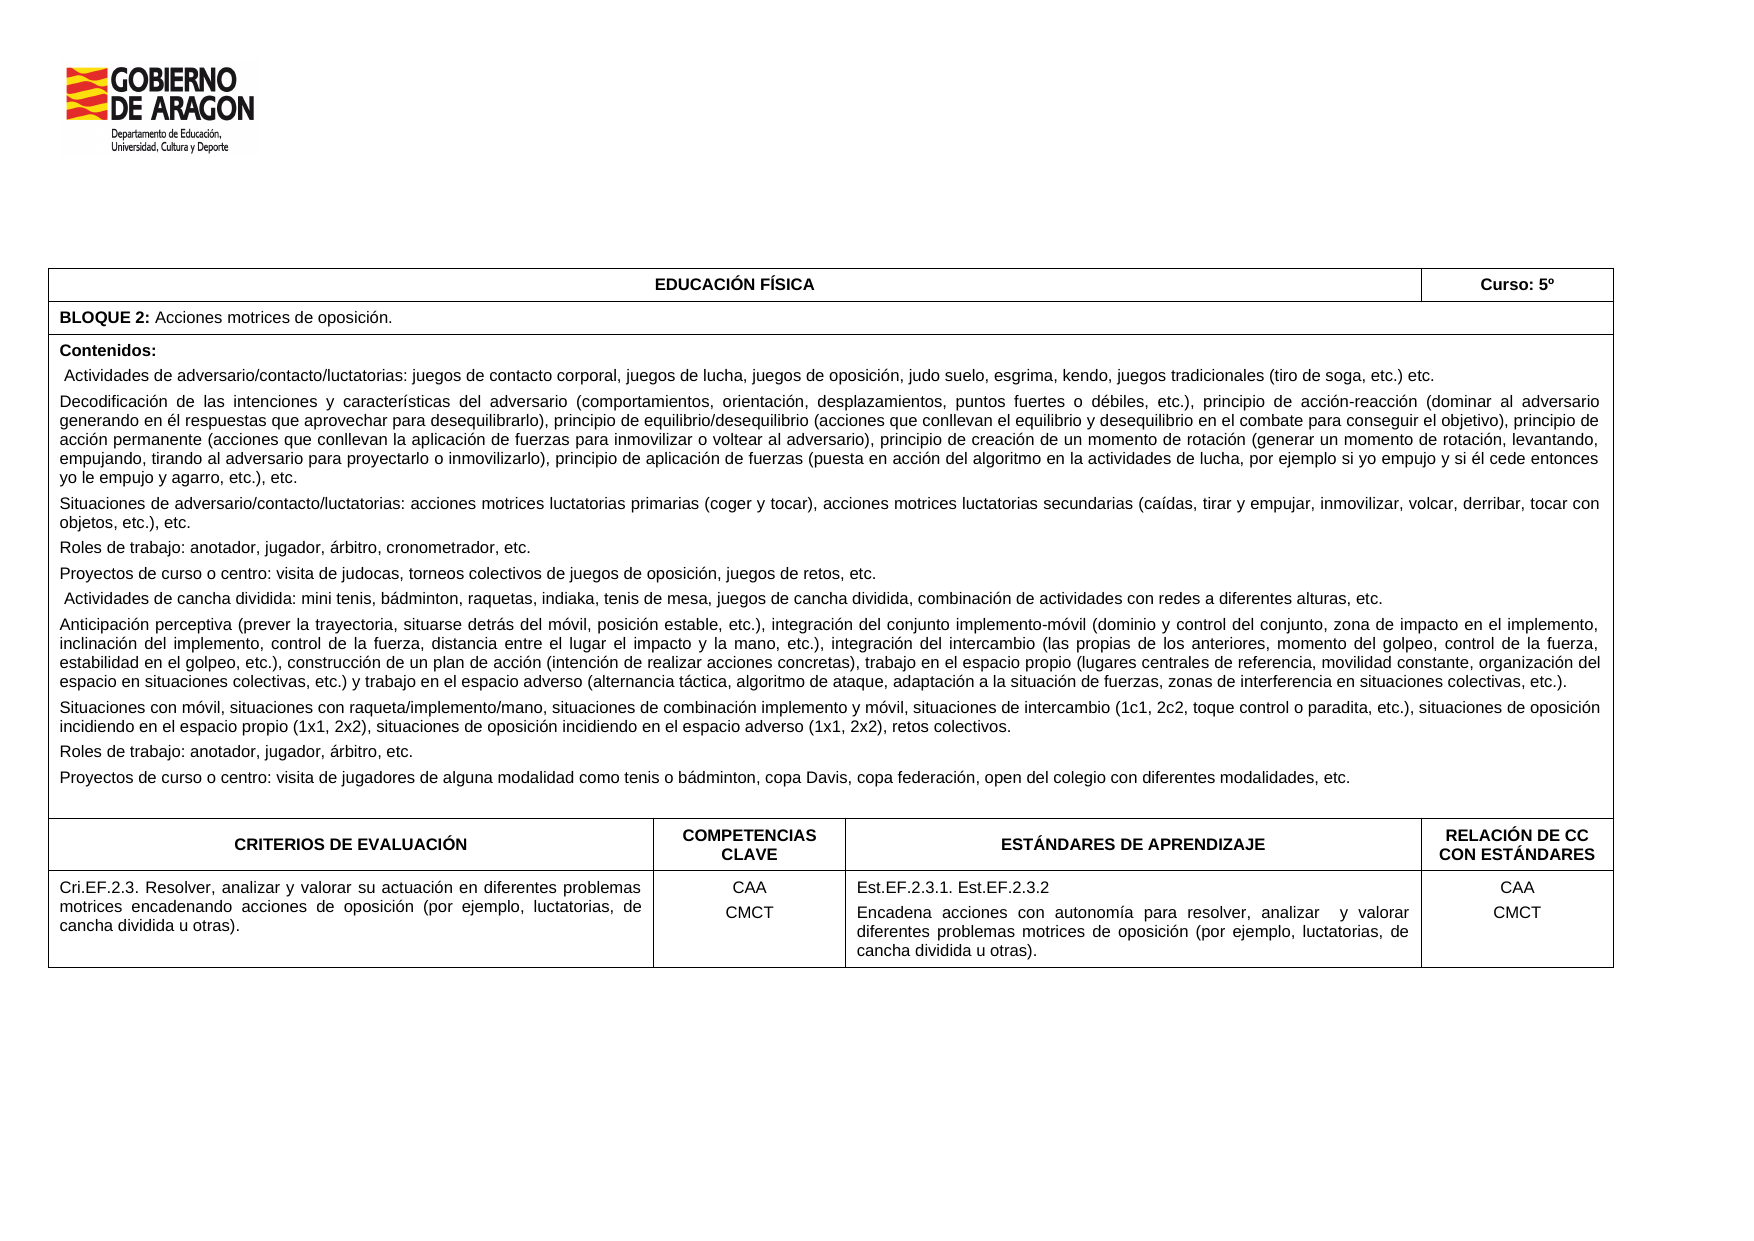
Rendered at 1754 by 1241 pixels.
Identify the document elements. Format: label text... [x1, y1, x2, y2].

table_header EDUCACIÓN FÍSICA [49, 269, 1421, 301]
table_cell BLOQUE 2: Acciones motrices de oposición. [49, 302, 1613, 333]
table_cell Contenidos: Actividades de adversario/contacto/luctatorias: juegos de contacto corporal, juegos de lucha, juegos de oposición, judo suelo, esgrima, kendo, juegos tradicionales (tiro de soga, etc.) etc. Decodificación de las intenciones y características del adversario (comportamientos, orientación, desplazamientos, puntos fuertes o débiles, etc.), principio de acción-reacción (dominar al adversario generando en él respuestas que aprovechar para desequilibrarlo), principio de equilibrio/desequilibrio (acciones que conllevan el equilibrio y desequilibrio en el combate para conseguir el objetivo), principio de acción permanente (acciones que conllevan la aplicación de fuerzas para inmovilizar o voltear al adversario), principio de creación de un momento de rotación (generar un momento de rotación, levantando, empujando, tirando al adversario para proyectarlo o inmovilizarlo), principio de aplicación de fuerzas (puesta en acción del algoritmo en la actividades de lucha, por ejemplo si yo empujo y si él cede entonces yo le empujo y agarro, etc.), etc. Situaciones de adversario/contacto/luctatorias: acciones motrices luctatorias primarias (coger y tocar), acciones motrices luctatorias secundarias (caídas, tirar y empujar, inmovilizar, volcar, derribar, tocar con objetos, etc.), etc. Roles de trabajo: anotador, jugador, árbitro, cronometrador, etc. Proyectos de curso o centro: visita de judocas, torneos colectivos de juegos de oposición, juegos de retos, etc. Actividades de cancha dividida: mini tenis, bádminton, raquetas, indiaka, tenis de mesa, juegos de cancha dividida, combinación de actividades con redes a diferentes alturas, etc. Anticipación perceptiva (prever la trayectoria, situarse detrás del móvil, posición estable, etc.), integración del conjunto implemento-móvil (dominio y control del conjunto, zona de impacto en el implemento, inclinación del implemento, control de la fuerza, distancia entre el lugar el impacto y la mano, etc.), integración del intercambio (las propias de los anteriores, momento del golpeo, control de la fuerza, estabilidad en el golpeo, etc.), construcción de un plan de acción (intención de realizar acciones concretas), trabajo en el espacio propio (lugares centrales de referencia, movilidad constante, organización del espacio en situaciones colectivas, etc.) y trabajo en el espacio adverso (alternancia táctica, algoritmo de ataque, adaptación a la situación de fuerzas, zonas de interferencia en situaciones colectivas, etc.). Situaciones con móvil, situaciones con raqueta/implemento/mano, situaciones de combinación implemento y móvil, situaciones de intercambio (1c1, 2c2, toque control o paradita, etc.), situaciones de oposición incidiendo en el espacio propio (1x1, 2x2), situaciones de oposición incidiendo en el espacio adverso (1x1, 2x2), retos colectivos. Roles de trabajo: anotador, jugador, árbitro, etc. Proyectos de curso o centro: visita de jugadores de alguna modalidad como tenis o bádminton, copa Davis, copa federación, open del colegio con diferentes modalidades, etc. [49, 335, 1613, 818]
table_cell COMPETENCIAS CLAVE [654, 819, 845, 870]
table_cell RELACIÓN DE CC CON ESTÁNDARES [1422, 819, 1613, 870]
table_header Curso: 5º [1422, 269, 1613, 301]
table_cell CAA CMCT [1422, 871, 1613, 967]
picture [59, 58, 260, 158]
table_cell Est.EF.2.3.1. Est.EF.2.3.2 Encadena acciones con autonomía para resolver, analizar y valorar diferentes problemas motrices de oposición (por ejemplo, luctatorias, de cancha dividida u otras). [846, 871, 1421, 967]
table_cell Cri.EF.2.3. Resolver, analizar y valorar su actuación en diferentes problemas motrices encadenando acciones de oposición (por ejemplo, luctatorias, de cancha dividida u otras). [49, 871, 653, 967]
table_cell CAA CMCT [654, 871, 845, 967]
table_cell ESTÁNDARES DE APRENDIZAJE [846, 819, 1421, 870]
table_cell CRITERIOS DE EVALUACIÓN [49, 819, 653, 870]
